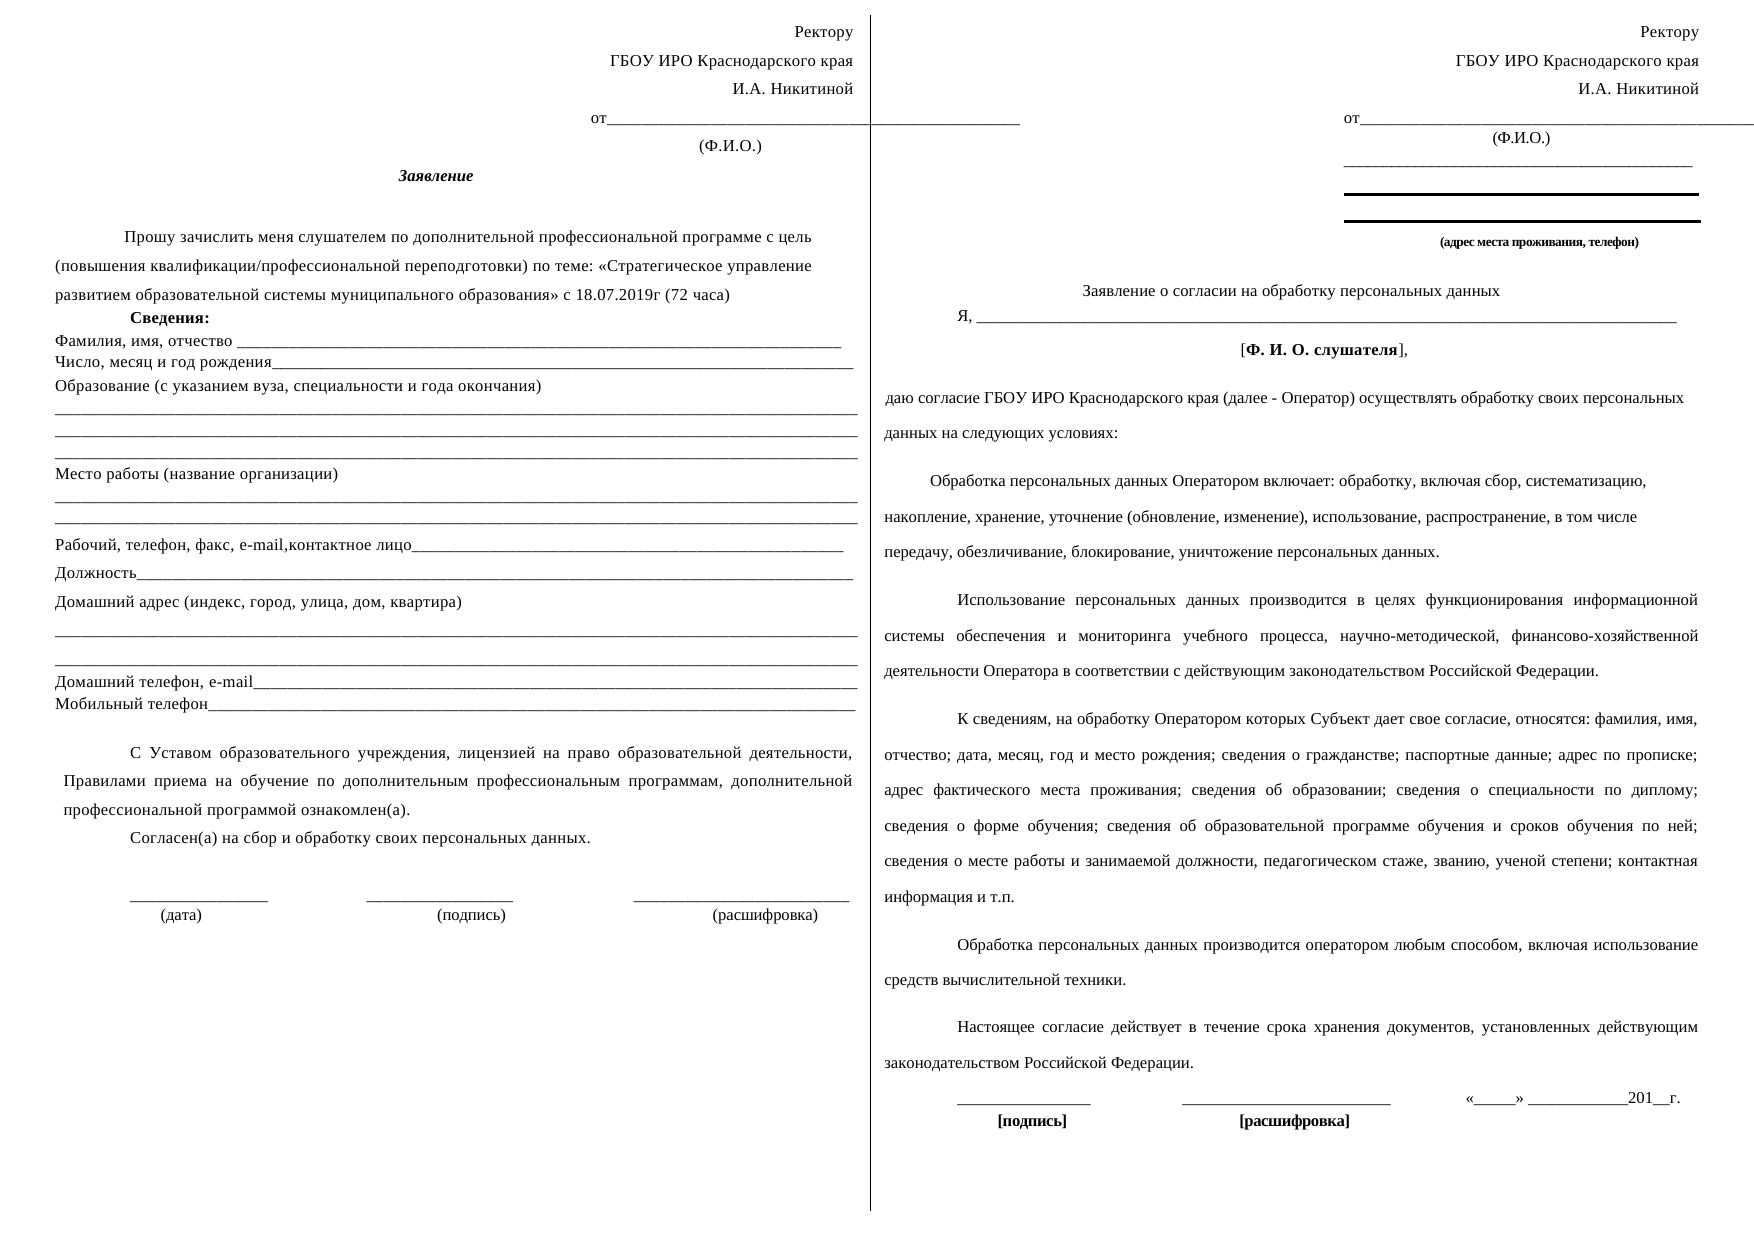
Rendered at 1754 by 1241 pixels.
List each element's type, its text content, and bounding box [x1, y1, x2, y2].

table_header Ректору ГБОУ ИРО Краснодарского края И.А. Никитиной от____________________________ (Ф.И.О.) Заявление Прошу зачислить меня слушателем по дополнительной профессиональной программе с цель (повышения квалификации/профессиональной переподготовки) по теме: «Стратегическое управление развитием образовательной системы муниципального образования» с 18.07.2019г (72 часа) Сведения: Фамилия, имя, отчество ______________________________________________________________________ Число, месяц и год рождения __________ Образование (с указанием вуза, специальности и года окончания) _______________________________________________________________________________________________________________________________________________________________________________________________________________________________________________________________________________________ Место работы (название организации) __________________________________________________________________________________________________________________________________________________________________________________________ Рабочий, телефон, факс, e-mail, контактное лицо__________________________________________________ Должность___________________________________________________________________________________ Домашний адрес (индекс, город, улица, дом, квартира) __________________________________________________________________________________________________________________________________________________________________________________________ Домашний телефон, e-mail______________________________________________________________________ Мобильный телефон___________________________________________________________________________ С Уставом образовательного учреждения, лицензией на право образовательной деятельности, Правилами приема на обучение по дополнительным профессиональным программам, дополнительной профессиональной программой ознакомлен(а). Согласен(а) на сбор и обработку своих персональных данных. ________________ _________________ _________________________ (дата) (подпись) (расшифровка) [44, 15, 870, 1211]
table_header Ректору ГБОУ ИРО Краснодарского края И.А. Никитиной от_______________________________________ (Ф.И.О.) ____________________________________________ (адрес места проживания, телефон) Заявление о согласии на обработку персональных данных Я, ____________________________________________________________________________________ [Ф. И. О. слушателя], даю согласие ГБОУ ИРО Краснодарского края (далее - Оператор) осуществлять обработку своих персональных данных на следующих условиях: Обработка персональных данных Оператором включает: обработку, включая сбор, систематизацию, накопление, хранение, уточнение (обновление, изменение), использование, распространение, в том числе передачу, обезличивание, блокирование, уничтожение персональных данных. Использование персональных данных производится в целях функционирования информационной системы обеспечения и мониторинга учебного процесса, научно-методической, финансово-хозяйственной деятельности Оператора в соответствии с действующим законодательством Российской Федерации. К сведениям, на обработку Оператором которых Субъект дает свое согласие, относятся: фамилия, имя, отчество; дата, месяц, год и место рождения; сведения о гражданстве; паспортные данные; адрес по прописке; адрес фактического места проживания; сведения об образовании; сведения о специальности по диплому; сведения о форме обучения; сведения об образовательной программе обучения и сроков обучения по ней; сведения о месте работы и занимаемой должности, педагогическом стаже, званию, ученой степени; контактная информация и т.п. Обработка персональных данных производится оператором любым способом, включая использование средств вычислительной техники. Настоящее согласие действует в течение срока хранения документов, установленных действующим законодательством Российской Федерации. ________________ _________________________ «_____» ____________201__г. [подпись] [расшифровка] [871, 15, 1712, 1211]
